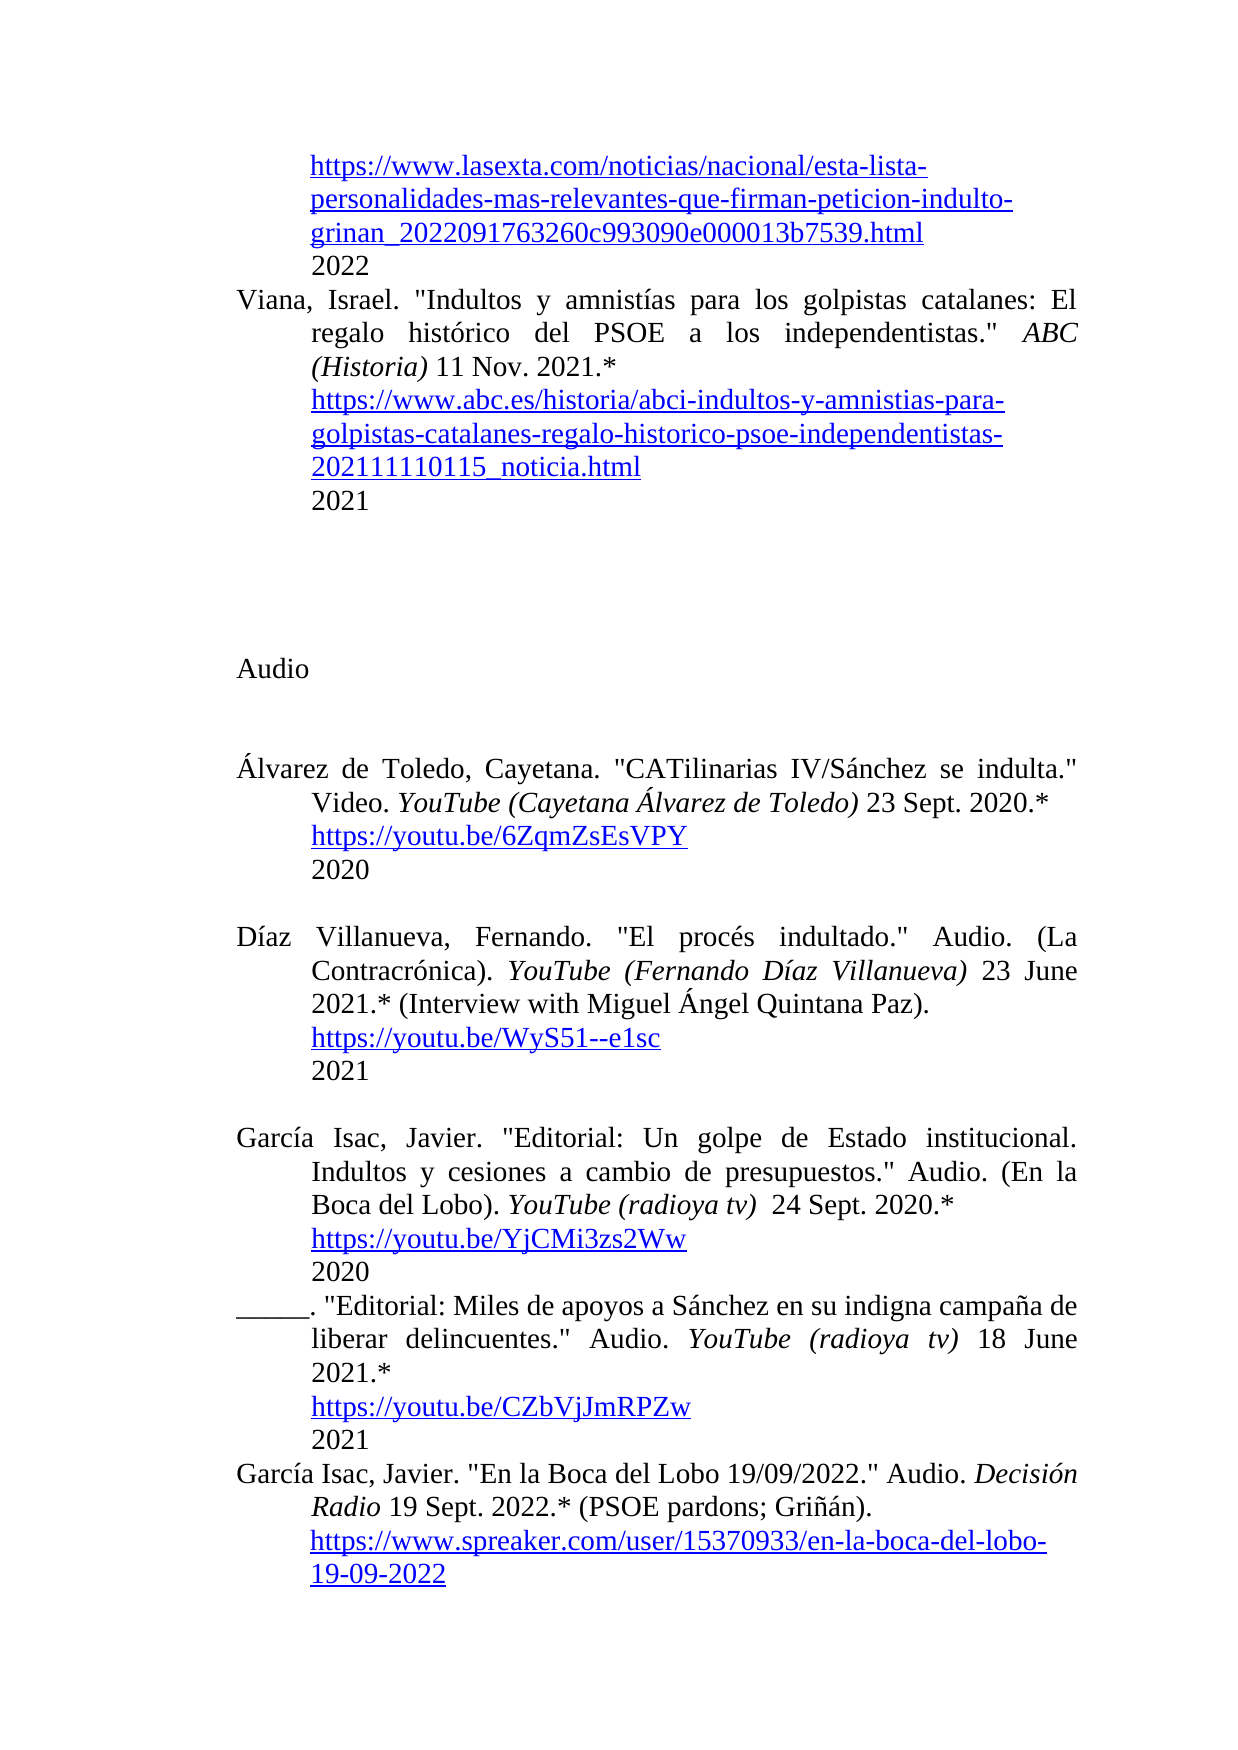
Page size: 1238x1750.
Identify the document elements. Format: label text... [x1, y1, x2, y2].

text 2021 [236, 1422, 1078, 1456]
text https://youtu.be/WyS51--e1sc [311, 1020, 1078, 1053]
text García Isac, Javier. "En la Boca del Lobo 19/09/2022." Audio. Decisión Radio 19 Sept. 2022.* (PSOE pardons; Griñán). [236, 1456, 1078, 1523]
text Álvarez de Toledo, Cayetana. "CATilinarias IV/Sánchez se indulta." Video. YouTube (Cayetana Álvarez de Toledo) 23 Sept. 2020.* [236, 751, 1078, 818]
text https://youtu.be/CZbVjJmRPZw [236, 1389, 1078, 1422]
text García Isac, Javier. "Editorial: Un golpe de Estado institucional. Indultos y cesiones a cambio de presupuestos." Audio. (En la Boca del Lobo). YouTube (radioya tv) 24 Sept. 2020.* [236, 1120, 1078, 1221]
text 2020 [311, 1254, 1078, 1288]
text https://www.abc.es/historia/abci-indultos-y-amnistias-para-golpistas-catalanes-regalo-historico-psoe-independentistas-202111110115_noticia.html [236, 382, 1078, 483]
text 2022 [236, 248, 1078, 282]
text Díaz Villanueva, Fernando. "El procés indultado." Audio. (La Contracrónica). YouTube (Fernando Díaz Villanueva) 23 June 2021.* (Interview with Miguel Ángel Quintana Paz). [236, 919, 1078, 1020]
text https://www.lasexta.com/noticias/nacional/esta-lista-personalidades-mas-relevantes-que-firman-peticion-indulto-grinan_2022091763260c993090e000013b7539.html [310, 148, 1078, 248]
text 2020 [236, 852, 1078, 886]
text https://youtu.be/YjCMi3zs2Ww [311, 1221, 1078, 1254]
text 2021 [236, 483, 1078, 517]
text Viana, Israel. "Indultos y amnistías para los golpistas catalanes: El regalo histórico del PSOE a los independentistas." ABC (Historia) 11 Nov. 2021.* [236, 282, 1078, 382]
text https://youtu.be/6ZqmZsEsVPY [236, 818, 1078, 852]
text https://www.spreaker.com/user/15370933/en-la-boca-del-lobo-19-09-2022 [310, 1523, 1078, 1590]
text _____. "Editorial: Miles de apoyos a Sánchez en su indigna campaña de liberar delincuentes." Audio. YouTube (radioya tv) 18 June 2021.* [236, 1288, 1078, 1389]
text 2021 [311, 1053, 1078, 1087]
text Audio [236, 651, 1078, 684]
